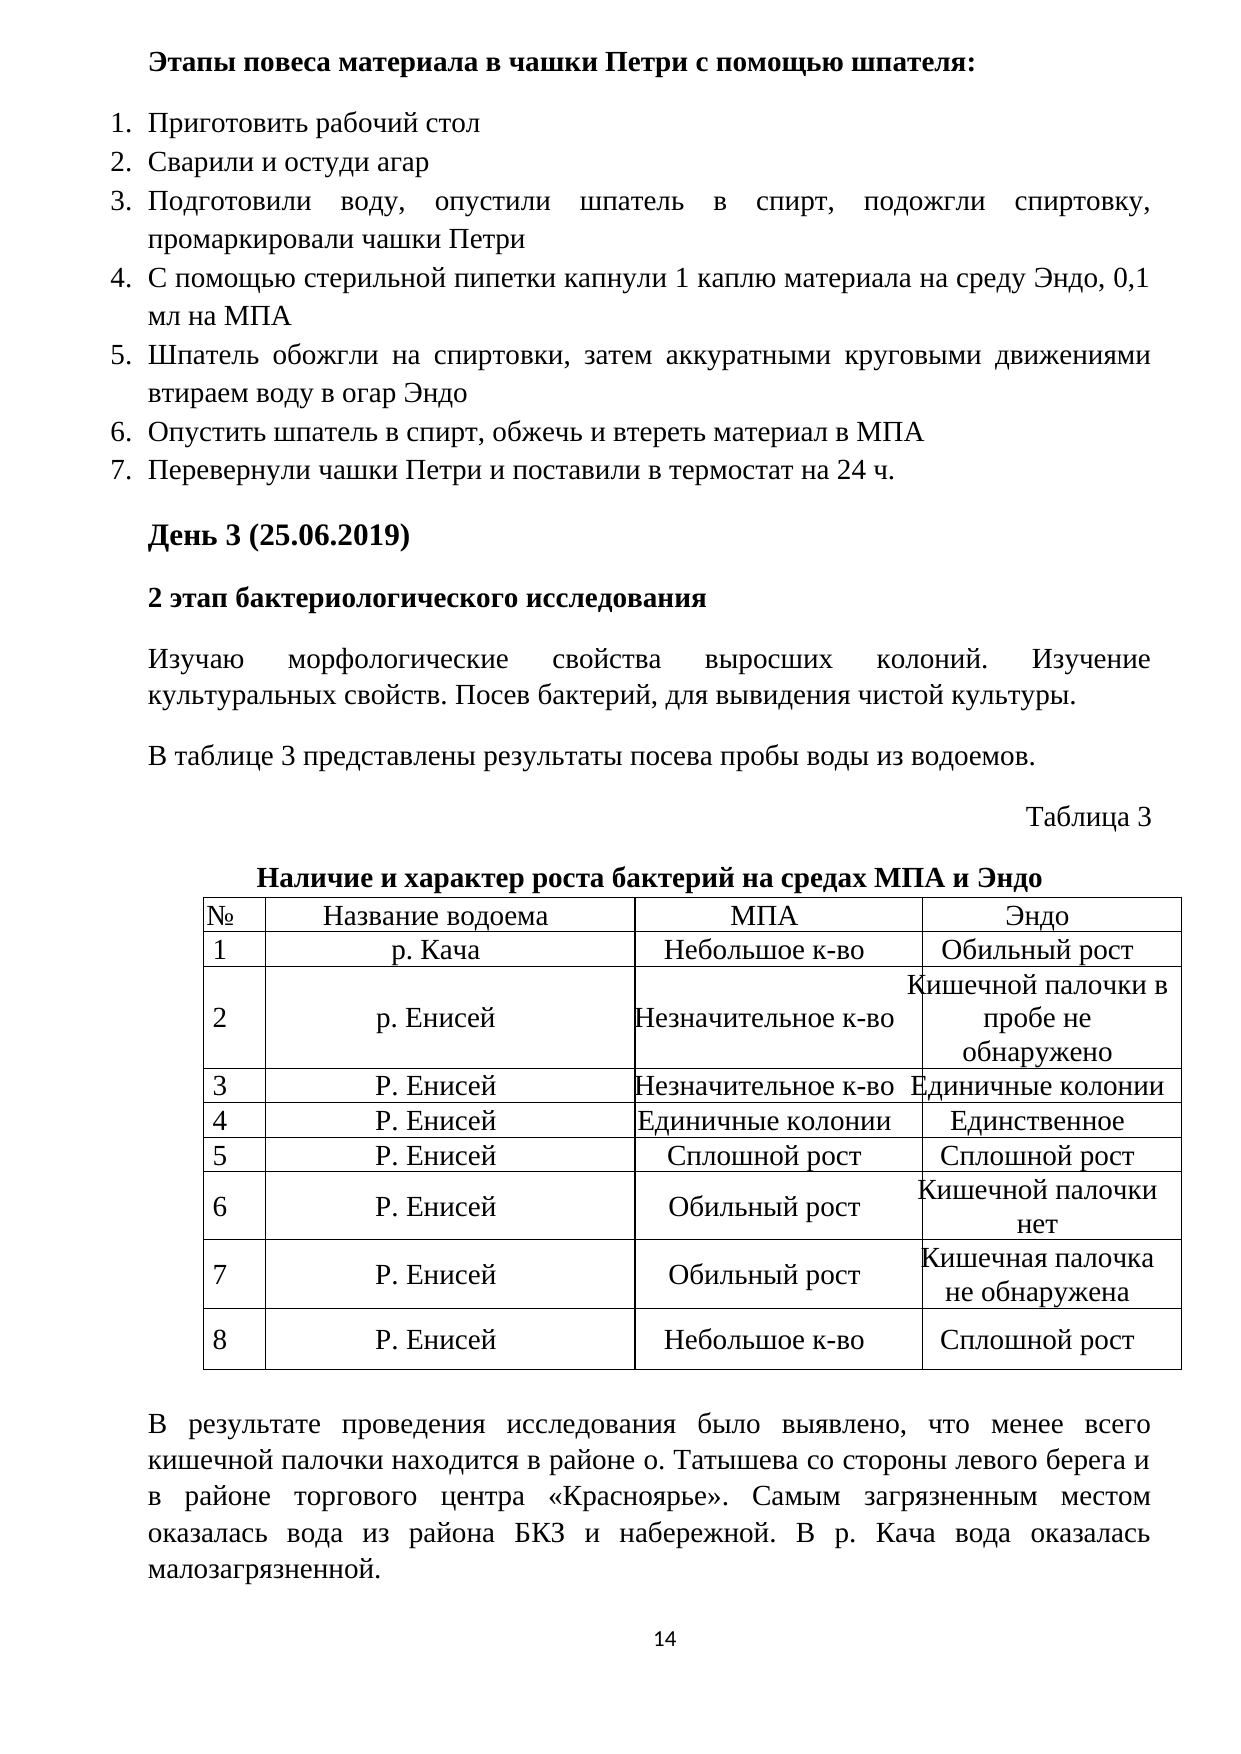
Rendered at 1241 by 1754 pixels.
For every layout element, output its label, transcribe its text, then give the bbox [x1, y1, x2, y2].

table_cell Обильный рост [636, 1172, 922, 1239]
table_cell 2 [204, 967, 265, 1067]
list Перевернули чашки Петри и поставили в термостат на 24 ч. [110, 452, 1152, 486]
table_cell Сплошной рост [636, 1138, 922, 1171]
text Изучаю морфологические свойства выросших колоний. Изучение культуральных свойств. Посев бактерий, для вывидения чистой культуры. [148, 641, 1152, 711]
list Сварили и остуди агар [110, 144, 1152, 178]
table_cell Р. Енисей [266, 1138, 634, 1171]
table_cell р. Кача [266, 932, 634, 966]
table_cell Р. Енисей [266, 1103, 634, 1137]
table_cell Обильный рост [636, 1240, 922, 1307]
table_cell Кишечной палочки нет [923, 1172, 1181, 1239]
list Приготовить рабочий стол [110, 106, 1152, 139]
table_cell Р. Енисей [266, 1172, 634, 1239]
list С помощью стерильной пипетки капнули 1 каплю материала на среду Эндо, 0,1 мл на МПА [110, 260, 1152, 332]
table_cell Сплошной рост [923, 1309, 1181, 1369]
table_cell Кишечной палочки в пробе не обнаружено [923, 967, 1181, 1067]
table_cell 6 [204, 1172, 265, 1239]
table_cell р. Енисей [266, 967, 634, 1067]
text Наличие и характер роста бактерий на средах МПА и Эндо [148, 860, 1152, 894]
table_header Эндо [923, 898, 1181, 931]
table_cell 8 [204, 1309, 265, 1369]
table_cell Кишечная палочка не обнаружена [923, 1240, 1181, 1307]
table_cell 7 [204, 1240, 265, 1307]
table_header МПА [636, 898, 922, 931]
table_cell 5 [204, 1138, 265, 1171]
text День 3 (25.06.2019) [148, 516, 1152, 552]
table_cell Р. Енисей [266, 1069, 634, 1102]
text В таблице 3 представлены результаты посева пробы воды из водоемов. [148, 738, 1152, 772]
table_cell Единичные колонии [636, 1103, 922, 1137]
table_header № [204, 898, 265, 931]
table_cell Незначительное к-во [636, 1069, 922, 1102]
table_cell Р. Енисей [266, 1309, 634, 1369]
list Подготовили воду, опустили шпатель в спирт, подожгли спиртовку, промаркировали чашки Петри [110, 183, 1152, 255]
table_cell Небольшое к-во [636, 1309, 922, 1369]
table_cell Р. Енисей [266, 1240, 634, 1307]
table_cell Единичные колонии [923, 1069, 1181, 1102]
table_cell 3 [204, 1069, 265, 1102]
text 2 этап бактериологического исследования [148, 580, 1152, 613]
text В результате проведения исследования было выявлено, что менее всего кишечной палочки находится в районе о. Татышева со стороны левого берега и в районе торгового центра «Красноярье». Самым загрязненным местом оказалась вода из района БКЗ и набережной. В р. Кача вода оказалась малозагрязненной. [148, 1406, 1152, 1584]
table_cell 4 [204, 1103, 265, 1137]
table_cell Незначительное к-во [636, 967, 922, 1067]
list Опустить шпатель в спирт, обжечь и втереть материал в МПА [110, 414, 1152, 447]
text Таблица 3 [148, 799, 1152, 833]
table_cell Сплошной рост [923, 1138, 1181, 1171]
table_cell Единственное [923, 1103, 1181, 1137]
list Шпатель обожгли на спиртовки, затем аккуратными круговыми движениями втираем воду в огар Эндо [110, 337, 1152, 409]
text Этапы повеса материала в чашки Петри с помощью шпателя: [148, 44, 1152, 78]
table_cell 1 [204, 932, 265, 966]
table_cell Обильный рост [923, 932, 1181, 966]
table_header Название водоема [266, 898, 634, 931]
table_cell Небольшое к-во [636, 932, 922, 966]
